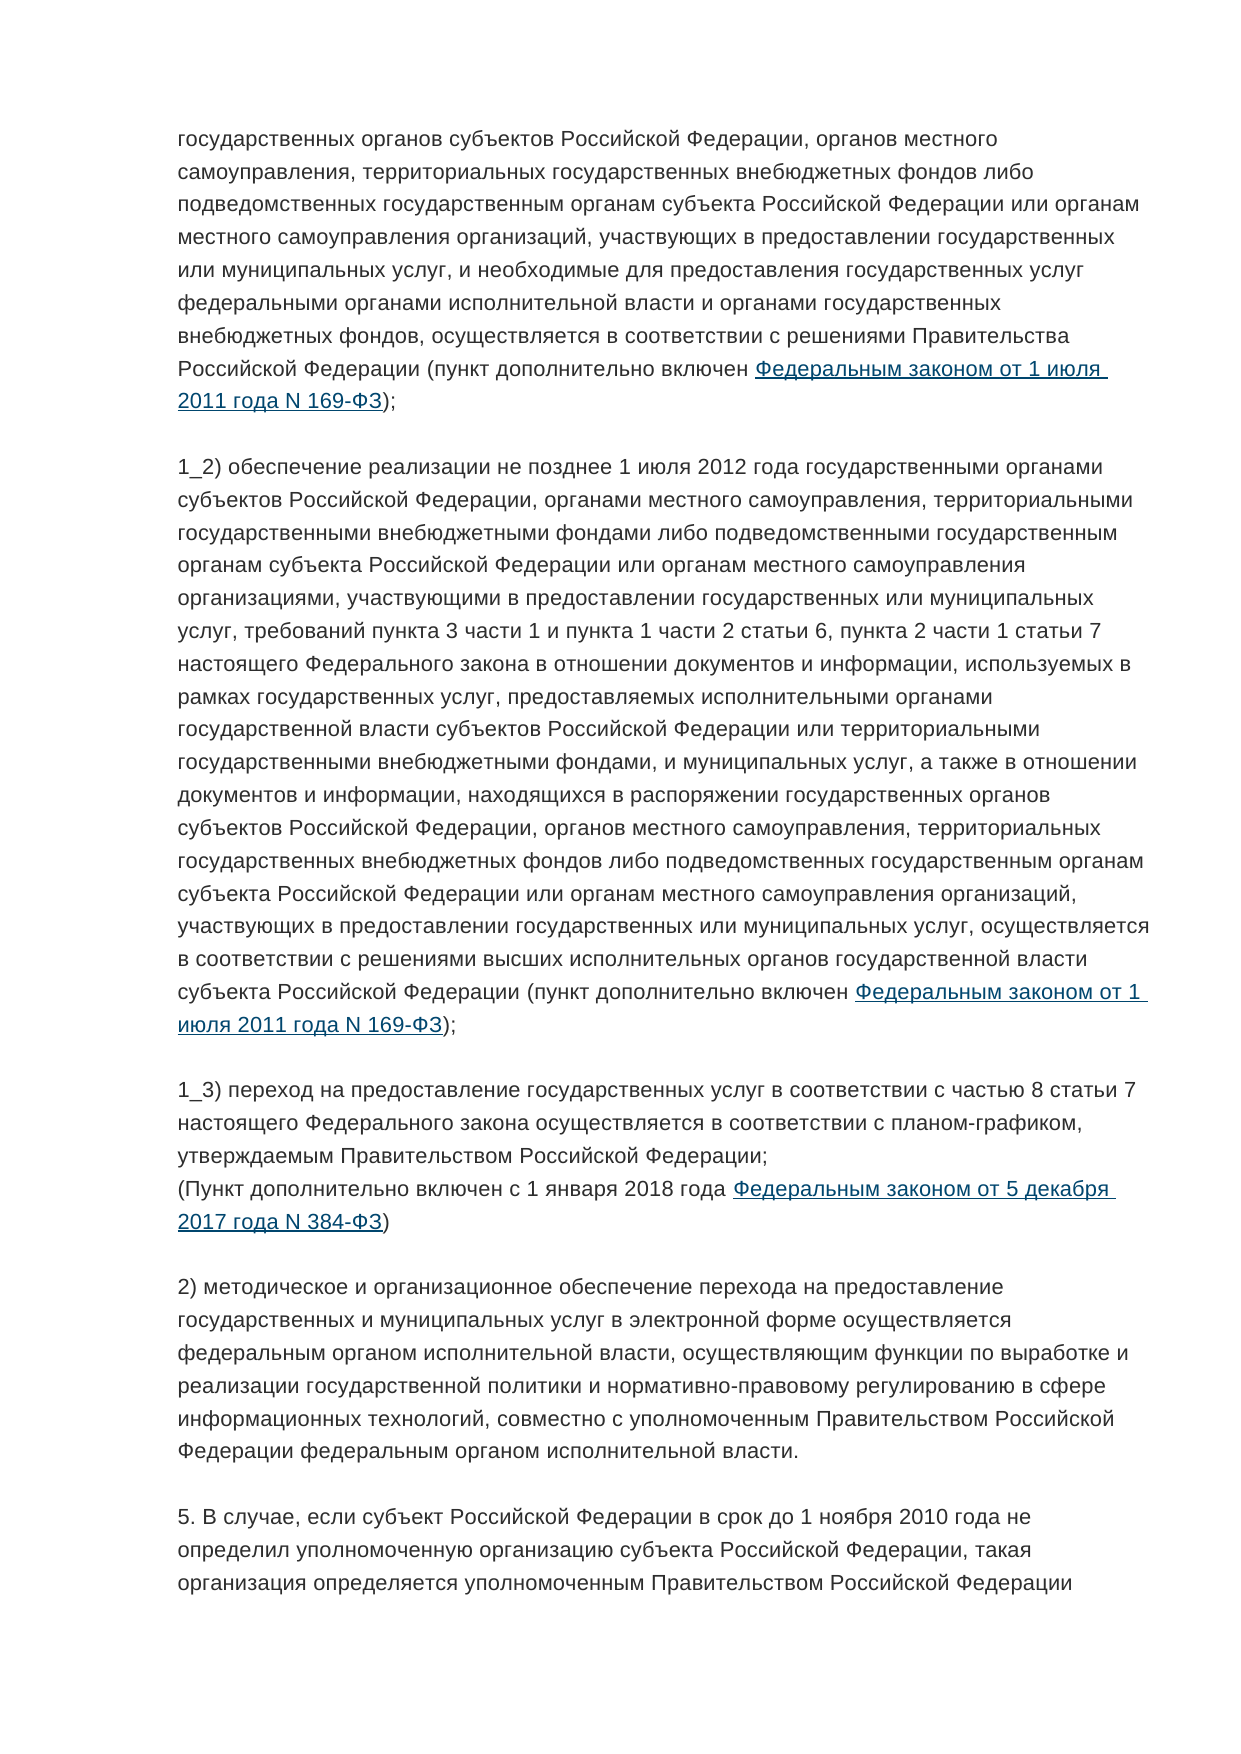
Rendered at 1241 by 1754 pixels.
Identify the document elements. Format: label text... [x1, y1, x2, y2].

text 1_3) переход на предоставление государственных услуг в соответствии с частью 8 статьи 7 настоящего Федерального закона осуществляется в соответствии с планом-графиком, утверждаемым Правительством Российской Федерации; (Пункт дополнительно включен с 1 января 2018 года Федеральным законом от 5 декабря 2017 года N 384-ФЗ) [177, 1070, 1152, 1267]
text 2) методическое и организационное обеспечение перехода на предоставление государственных и муниципальных услуг в электронной форме осуществляется федеральным органом исполнительной власти, осуществляющим функции по выработке и реализации государственной политики и нормативно-правовому регулированию в сфере информационных технологий, совместно с уполномоченным Правительством Российской Федерации федеральным органом исполнительной власти. [177, 1267, 1152, 1496]
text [177, 118, 1152, 446]
text 1_2) обеспечение реализации не позднее 1 июля 2012 года государственными органами субъектов Российской Федерации, органами местного самоуправления, территориальными государственными внебюджетными фондами либо подведомственными государственным органам субъекта Российской Федерации или органам местного самоуправления организациями, участвующими в предоставлении государственных или муниципальных услуг, требований пункта 3 части 1 и пункта 1 части 2 статьи 6, пункта 2 части 1 статьи 7 настоящего Федерального закона в отношении документов и информации, используемых в рамках государственных услуг, предоставляемых исполнительными органами государственной власти субъектов Российской Федерации или территориальными государственными внебюджетными фондами, и муниципальных услуг, а также в отношении документов и информации, находящихся в распоряжении государственных органов субъектов Российской Федерации, органов местного самоуправления, территориальных государственных внебюджетных фондов либо подведомственных государственным органам субъекта Российской Федерации или органам местного самоуправления организаций, участвующих в предоставлении государственных или муниципальных услуг, осуществляется в соответствии с решениями высших исполнительных органов государственной власти субъекта Российской Федерации (пункт дополнительно включен Федеральным законом от 1 июля 2011 года N 169-ФЗ); [177, 446, 1152, 1070]
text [177, 1496, 1152, 1595]
